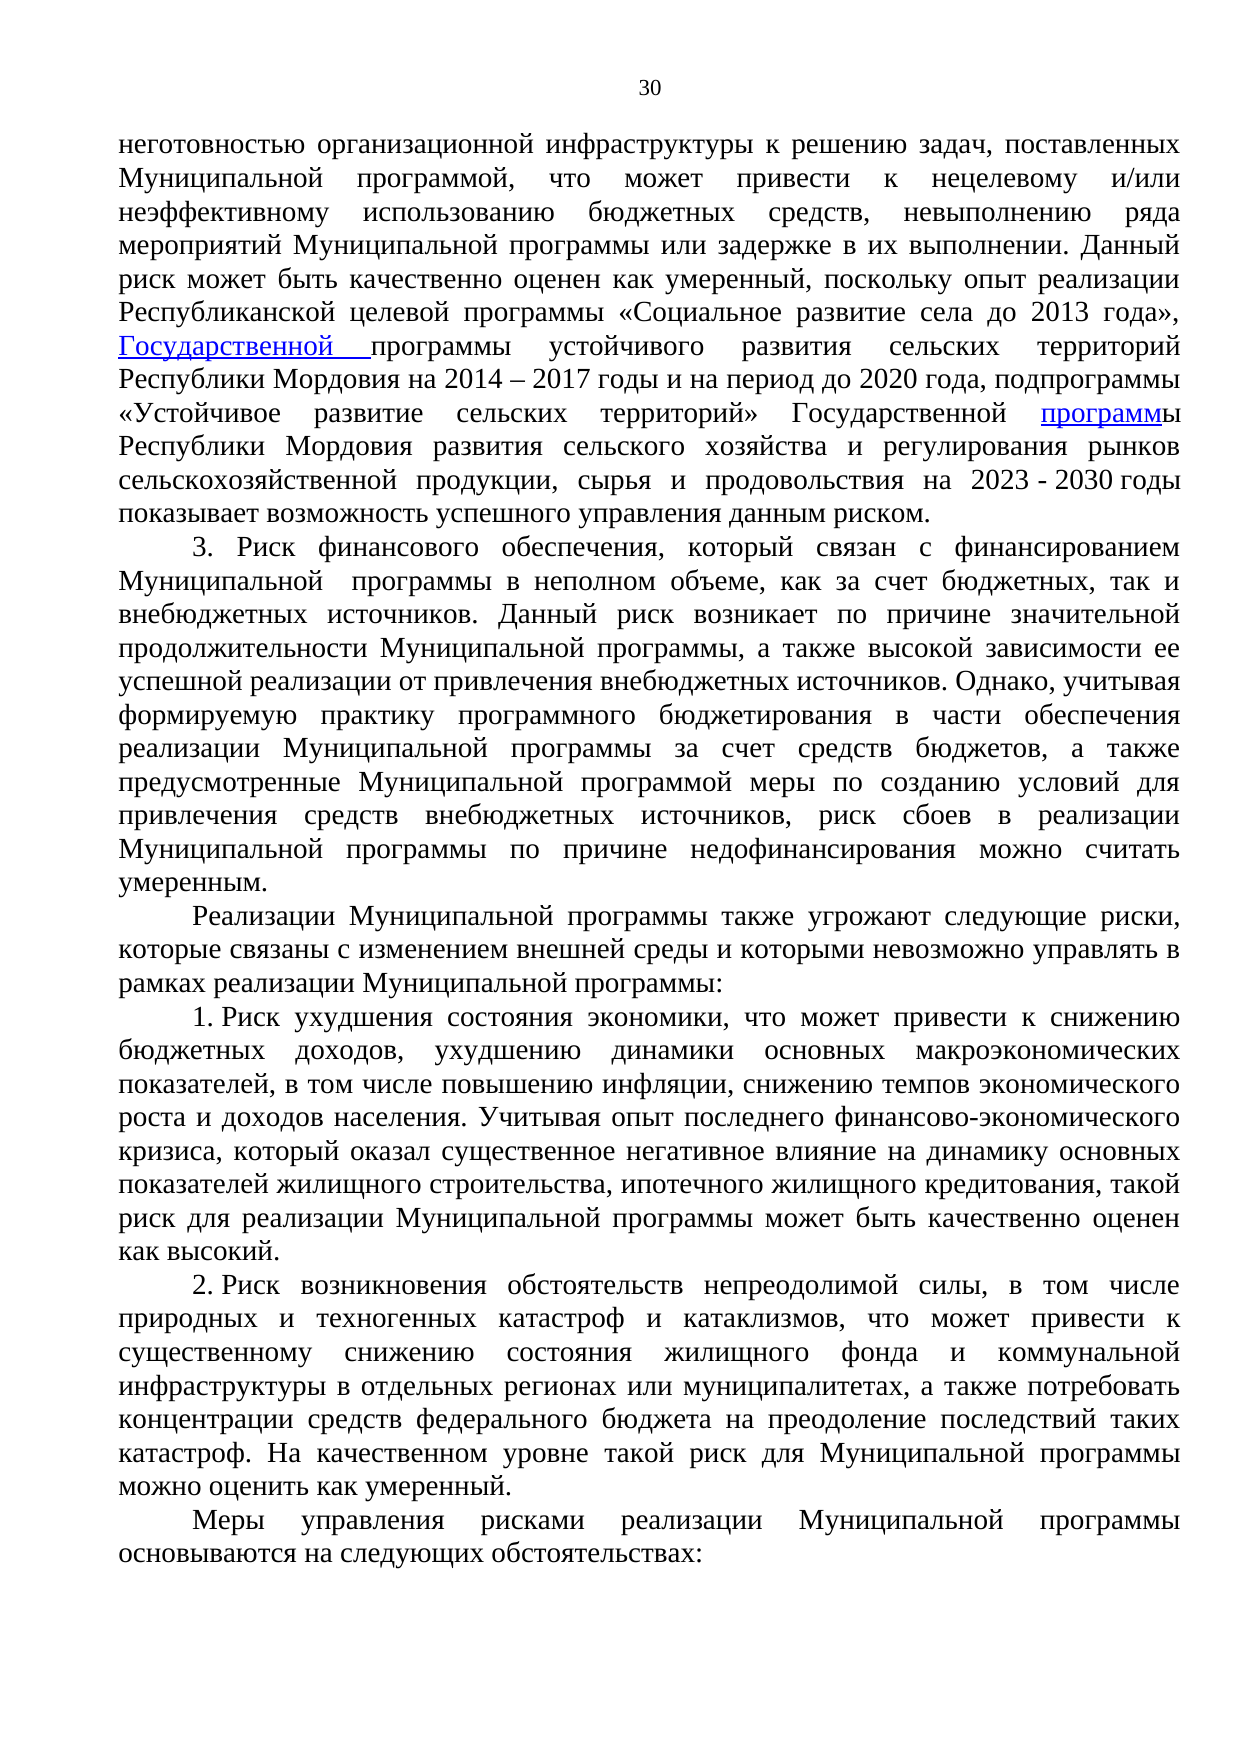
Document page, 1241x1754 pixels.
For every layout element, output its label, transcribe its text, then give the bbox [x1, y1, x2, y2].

text 1. Риск ухудшения состояния экономики, что может привести к снижению бюджетных доходов, ухудшению динамики основных макроэкономических показателей, в том числе повышению инфляции, снижению темпов экономического роста и доходов населения. Учитывая опыт последнего финансово-экономического кризиса, который оказал существенное негативное влияние на динамику основных показателей жилищного строительства, ипотечного жилищного кредитования, такой риск для реализации Муниципальной программы может быть качественно оценен как высокий. [118, 999, 1181, 1267]
text Реализации Муниципальной программы также угрожают следующие риски, которые связаны с изменением внешней среды и которыми невозможно управлять в рамках реализации Муниципальной программы: [118, 898, 1181, 999]
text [118, 127, 1181, 529]
text Меры управления рисками реализации Муниципальной программы основываются на следующих обстоятельствах: [118, 1502, 1181, 1569]
text 3. Риск финансового обеспечения, который связан с финансированием Муниципальной программы в неполном объеме, как за счет бюджетных, так и внебюджетных источников. Данный риск возникает по причине значительной продолжительности Муниципальной программы, а также высокой зависимости ее успешной реализации от привлечения внебюджетных источников. Однако, учитывая формируемую практику программного бюджетирования в части обеспечения реализации Муниципальной программы за счет средств бюджетов, а также предусмотренные Муниципальной программой меры по созданию условий для привлечения средств внебюджетных источников, риск сбоев в реализации Муниципальной программы по причине недофинансирования можно считать умеренным. [118, 529, 1181, 898]
text 2. Риск возникновения обстоятельств непреодолимой силы, в том числе природных и техногенных катастроф и катаклизмов, что может привести к существенному снижению состояния жилищного фонда и коммунальной инфраструктуры в отдельных регионах или муниципалитетах, а также потребовать концентрации средств федерального бюджета на преодоление последствий таких катастроф. На качественном уровне такой риск для Муниципальной программы можно оценить как умеренный. [118, 1267, 1181, 1502]
